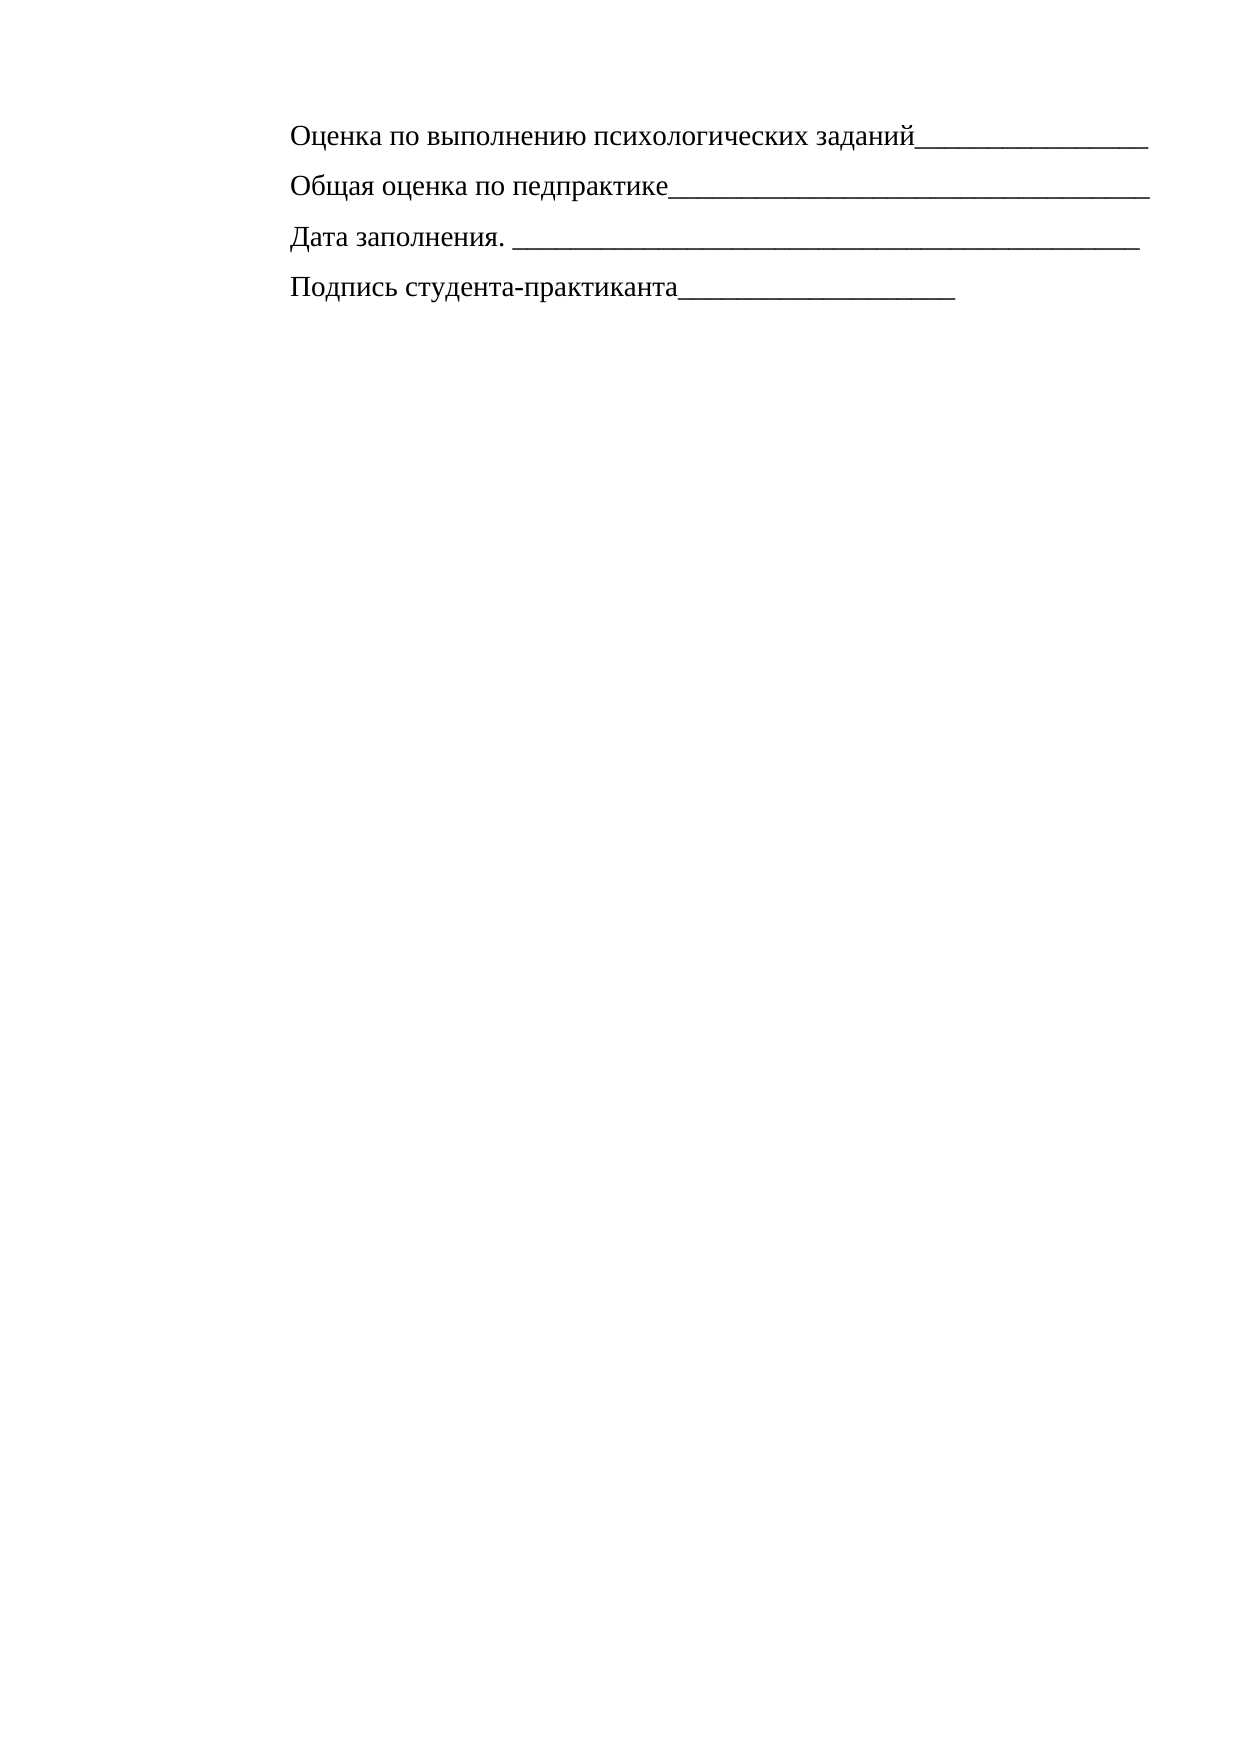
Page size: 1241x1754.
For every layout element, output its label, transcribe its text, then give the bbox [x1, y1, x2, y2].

text Оценка по выполнению психологических заданий________________ [290, 118, 1152, 152]
text Подпись студента-практиканта___________________ [290, 269, 1152, 303]
text Дата заполнения. ___________________________________________ [290, 219, 1152, 252]
text Общая оценка по педпрактике_________________________________ [290, 168, 1152, 202]
